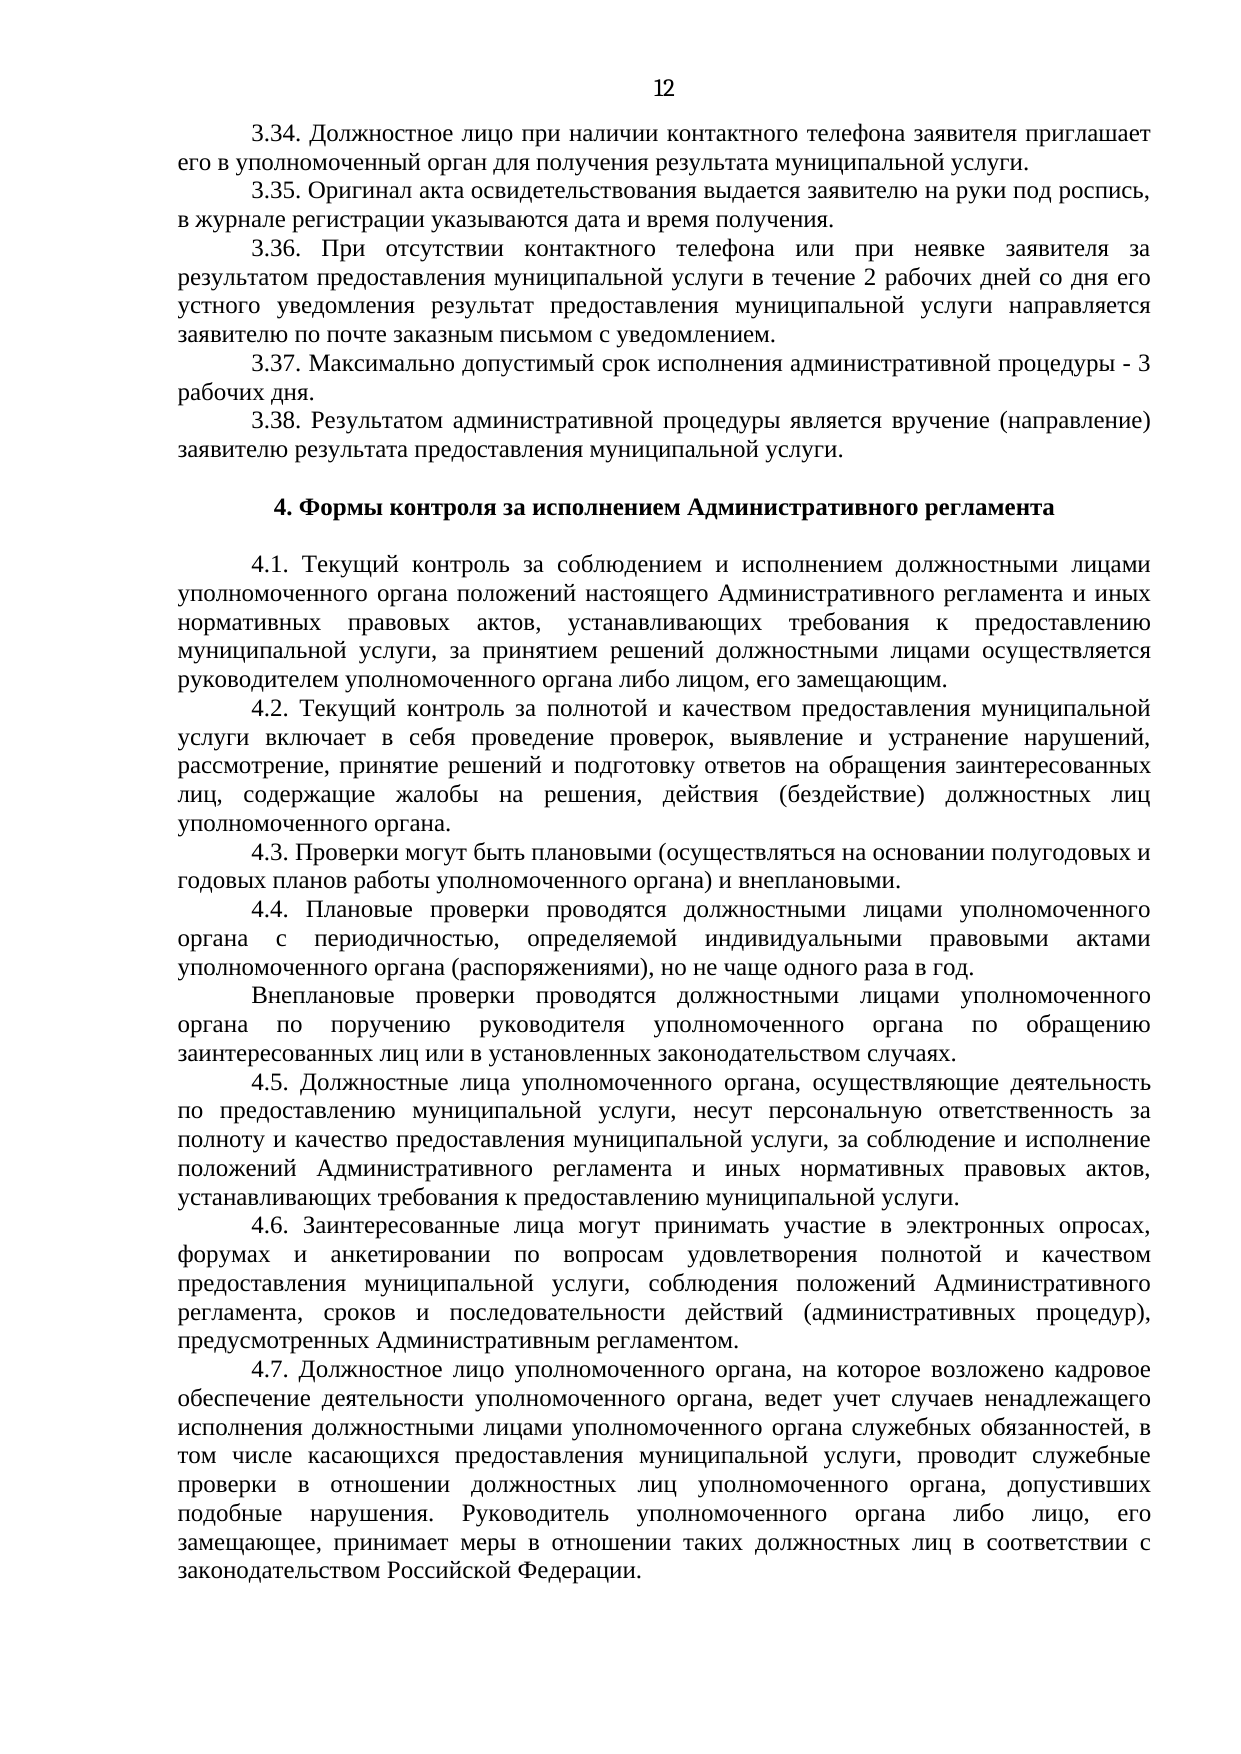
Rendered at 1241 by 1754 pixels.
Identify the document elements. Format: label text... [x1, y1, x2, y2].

text 4.3. Проверки могут быть плановыми (осуществляться на основании полугодовых и годовых планов работы уполномоченного органа) и внеплановыми. [177, 837, 1152, 894]
text 4.2. Текущий контроль за полнотой и качеством предоставления муниципальной услуги включает в себя проведение проверок, выявление и устранение нарушений, рассмотрение, принятие решений и подготовку ответов на обращения заинтересованных лиц, содержащие жалобы на решения, действия (бездействие) должностных лиц уполномоченного органа. [177, 693, 1152, 837]
text 3.37. Максимально допустимый срок исполнения административной процедуры - 3 рабочих дня. [177, 348, 1152, 406]
text 3.38. Результатом административной процедуры является вручение (направление) заявителю результата предоставления муниципальной услуги. [177, 406, 1152, 463]
text 4.5. Должностные лица уполномоченного органа, осуществляющие деятельность по предоставлению муниципальной услуги, несут персональную ответственность за полноту и качество предоставления муниципальной услуги, за соблюдение и исполнение положений Административного регламента и иных нормативных правовых актов, устанавливающих требования к предоставлению муниципальной услуги. [177, 1067, 1152, 1211]
text Внеплановые проверки проводятся должностными лицами уполномоченного органа по поручению руководителя уполномоченного органа по обращению заинтересованных лиц или в установленных законодательством случаях. [177, 981, 1152, 1067]
text 4.7. Должностное лицо уполномоченного органа, на которое возложено кадровое обеспечение деятельности уполномоченного органа, ведет учет случаев ненадлежащего исполнения должностными лицами уполномоченного органа служебных обязанностей, в том числе касающихся предоставления муниципальной услуги, проводит служебные проверки в отношении должностных лиц уполномоченного органа, допустивших подобные нарушения. Руководитель уполномоченного органа либо лицо, его замещающее, принимает меры в отношении таких должностных лиц в соответствии с законодательством Российской Федерации. [177, 1354, 1152, 1584]
text 4.1. Текущий контроль за соблюдением и исполнением должностными лицами уполномоченного органа положений настоящего Административного регламента и иных нормативных правовых актов, устанавливающих требования к предоставлению муниципальной услуги, за принятием решений должностными лицами осуществляется руководителем уполномоченного органа либо лицом, его замещающим. [177, 549, 1152, 693]
text 4.6. Заинтересованные лица могут принимать участие в электронных опросах, форумах и анкетировании по вопросам удовлетворения полнотой и качеством предоставления муниципальной услуги, соблюдения положений Административного регламента, сроков и последовательности действий (административных процедур), предусмотренных Административным регламентом. [177, 1211, 1152, 1354]
text 4. Формы контроля за исполнением Административного регламента [177, 492, 1152, 521]
text 4.4. Плановые проверки проводятся должностными лицами уполномоченного органа с периодичностью, определяемой индивидуальными правовыми актами уполномоченного органа (распоряжениями), но не чаще одного раза в год. [177, 894, 1152, 981]
text 3.34. Должностное лицо при наличии контактного телефона заявителя приглашает его в уполномоченный орган для получения результата муниципальной услуги. [177, 118, 1152, 176]
text 3.36. При отсутствии контактного телефона или при неявке заявителя за результатом предоставления муниципальной услуги в течение 2 рабочих дней со дня его устного уведомления результат предоставления муниципальной услуги направляется заявителю по почте заказным письмом с уведомлением. [177, 233, 1152, 348]
text 3.35. Оригинал акта освидетельствования выдается заявителю на руки под роспись, в журнале регистрации указываются дата и время получения. [177, 176, 1152, 233]
